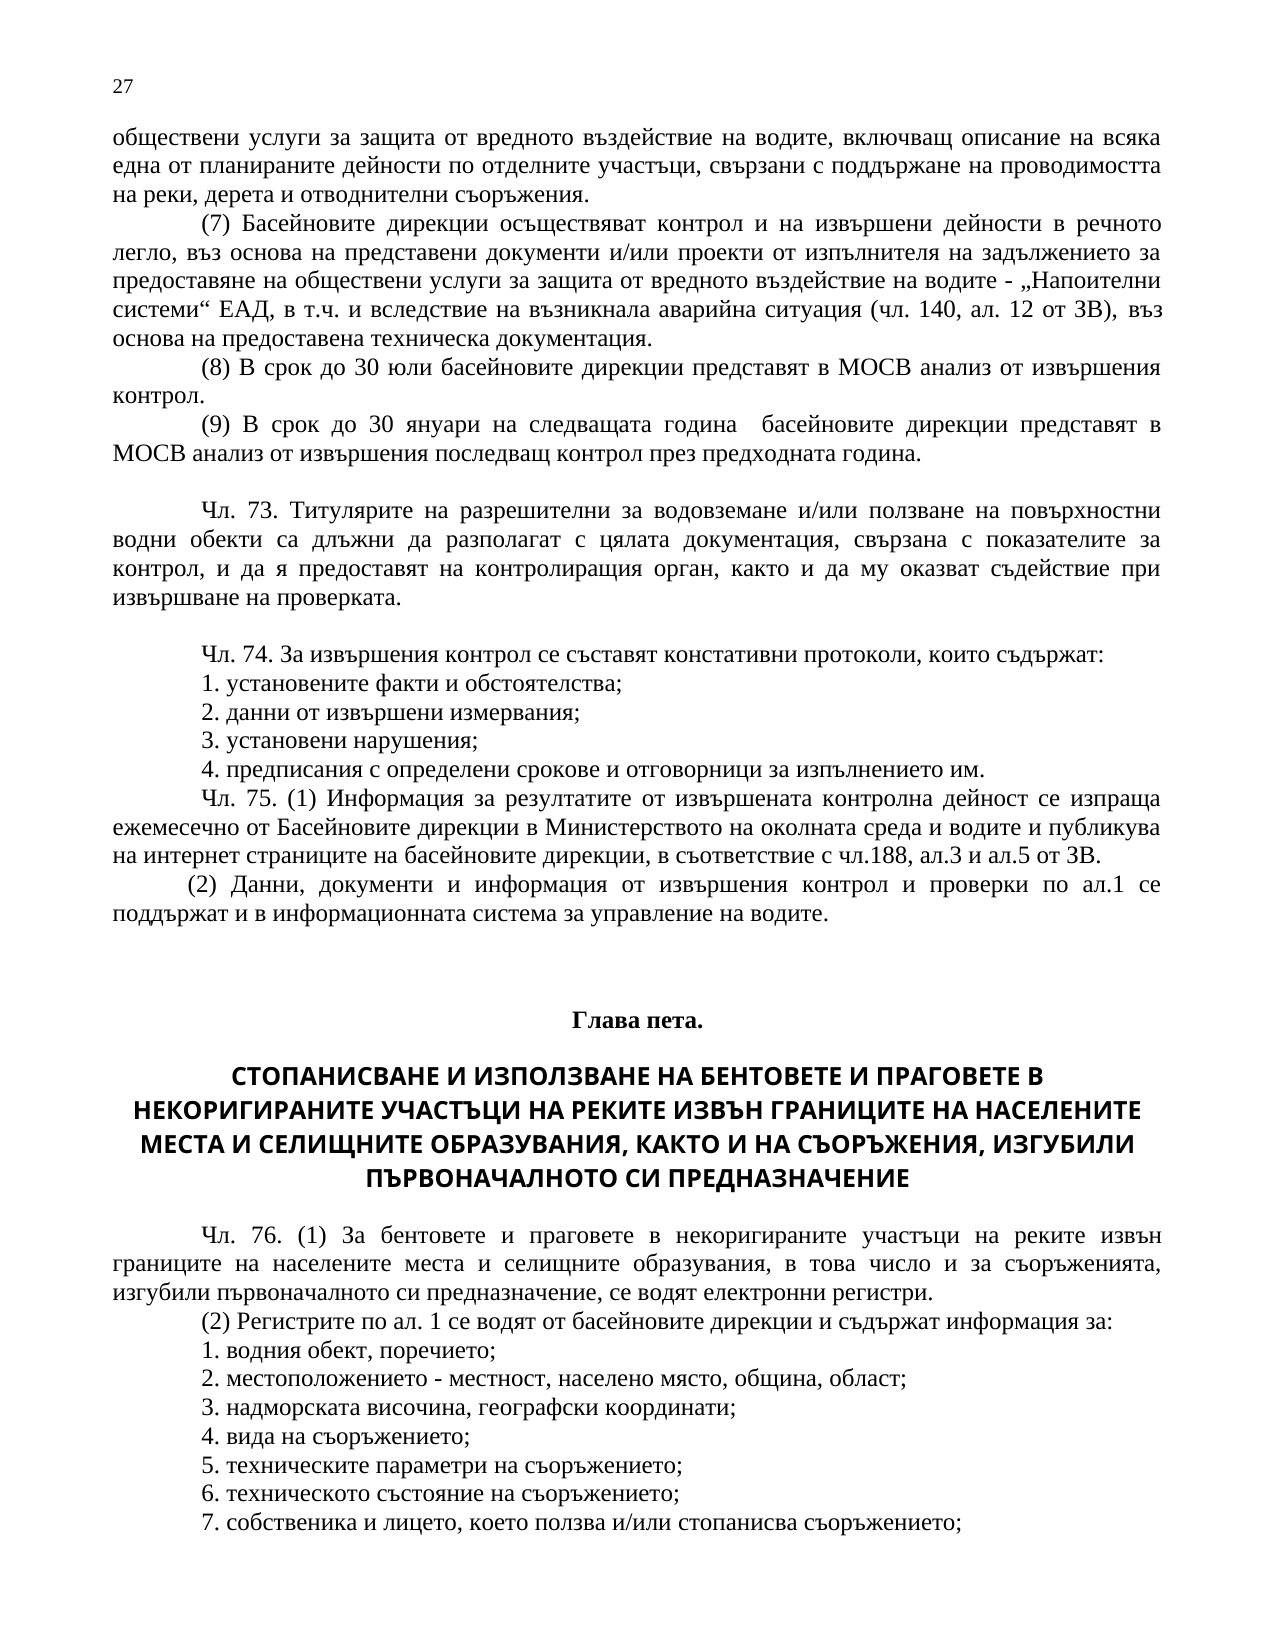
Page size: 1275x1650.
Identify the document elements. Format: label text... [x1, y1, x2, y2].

text 4. предписания с определени срокове и отговорници за изпълнението им. [112, 754, 1162, 783]
text 1. водния обект, поречието; [112, 1335, 1162, 1363]
text (7) Басейновите дирекции осъществяват контрол и на извършени дейности в речното легло, въз основа на представени документи и/или проекти от изпълнителя на задължението за предоставяне на обществени услуги за защита от вредното въздействие на водите - „Напоителни системи“ ЕАД, в т.ч. и вследствие на възникнала аварийна ситуация (чл. 140, ал. 12 от ЗВ), въз основа на предоставена техническа документация. [112, 208, 1162, 352]
text Стопанисване и използване на бентовете и праговете в некоригираните участъци на реките извън границите на населените места и селищните образувания, както и на съоръжения, изгубили първоначалното си предназначение [112, 1058, 1162, 1195]
text Чл. 73. Титулярите на разрешителни за водовземане и/или ползване на повърхностни водни обекти са длъжни да разполагат с цялата документация, свързана с показателите за контрол, и да я предоставят на контролиращия орган, както и да му оказват съдействие при извършване на проверката. [112, 496, 1162, 611]
text 3. надморската височина, географски координати; [112, 1392, 1162, 1421]
text 1. установените факти и обстоятелства; [112, 668, 1162, 697]
text 5. техническите параметри на съоръжението; [112, 1450, 1162, 1478]
text (2) Данни, документи и информация от извършения контрол и проверки по ал.1 се поддържат и в информационната система за управление на водите. [112, 869, 1162, 927]
text 7. собственика и лицето, което ползва и/или стопанисва съоръжението; [112, 1507, 1162, 1536]
text (2) Регистрите по ал. 1 се водят от басейновите дирекции и съдържат информация за: [112, 1306, 1162, 1335]
text Чл. 75. (1) Информация за резултатите от извършената контролна дейност се изпраща ежемесечно от Басейновите дирекции в Министерството на околната среда и водите и публикува на интернет страниците на басейновите дирекции, в съответствие с чл.188, ал.3 и ал.5 от ЗВ. [112, 783, 1162, 869]
text 2. местоположението - местност, населено място, община, област; [112, 1363, 1162, 1392]
text Чл. 76. (1) За бентовете и праговете в некоригираните участъци на реките извън границите на населените места и селищните образувания, в това число и за съоръженията, изгубили първоначалното си предназначение, се водят електронни регистри. [112, 1220, 1162, 1306]
text Глава пета. [112, 1005, 1162, 1033]
text 4. вида на съоръжението; [112, 1421, 1162, 1450]
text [112, 122, 1162, 208]
text (8) В срок до 30 юли басейновите дирекции представят в МОСВ анализ от извършения контрол. [112, 352, 1162, 409]
text Чл. 74. За извършения контрол се съставят констативни протоколи, които съдържат: [112, 639, 1162, 668]
text 2. данни от извършени измервания; [112, 697, 1162, 726]
text (9) В срок до 30 януари на следващата година басейновите дирекции представят в МОСВ анализ от извършения последващ контрол през предходната година. [112, 409, 1162, 467]
text 6. техническото състояние на съоръжението; [112, 1478, 1162, 1507]
text 3. установени нарушения; [112, 726, 1162, 754]
